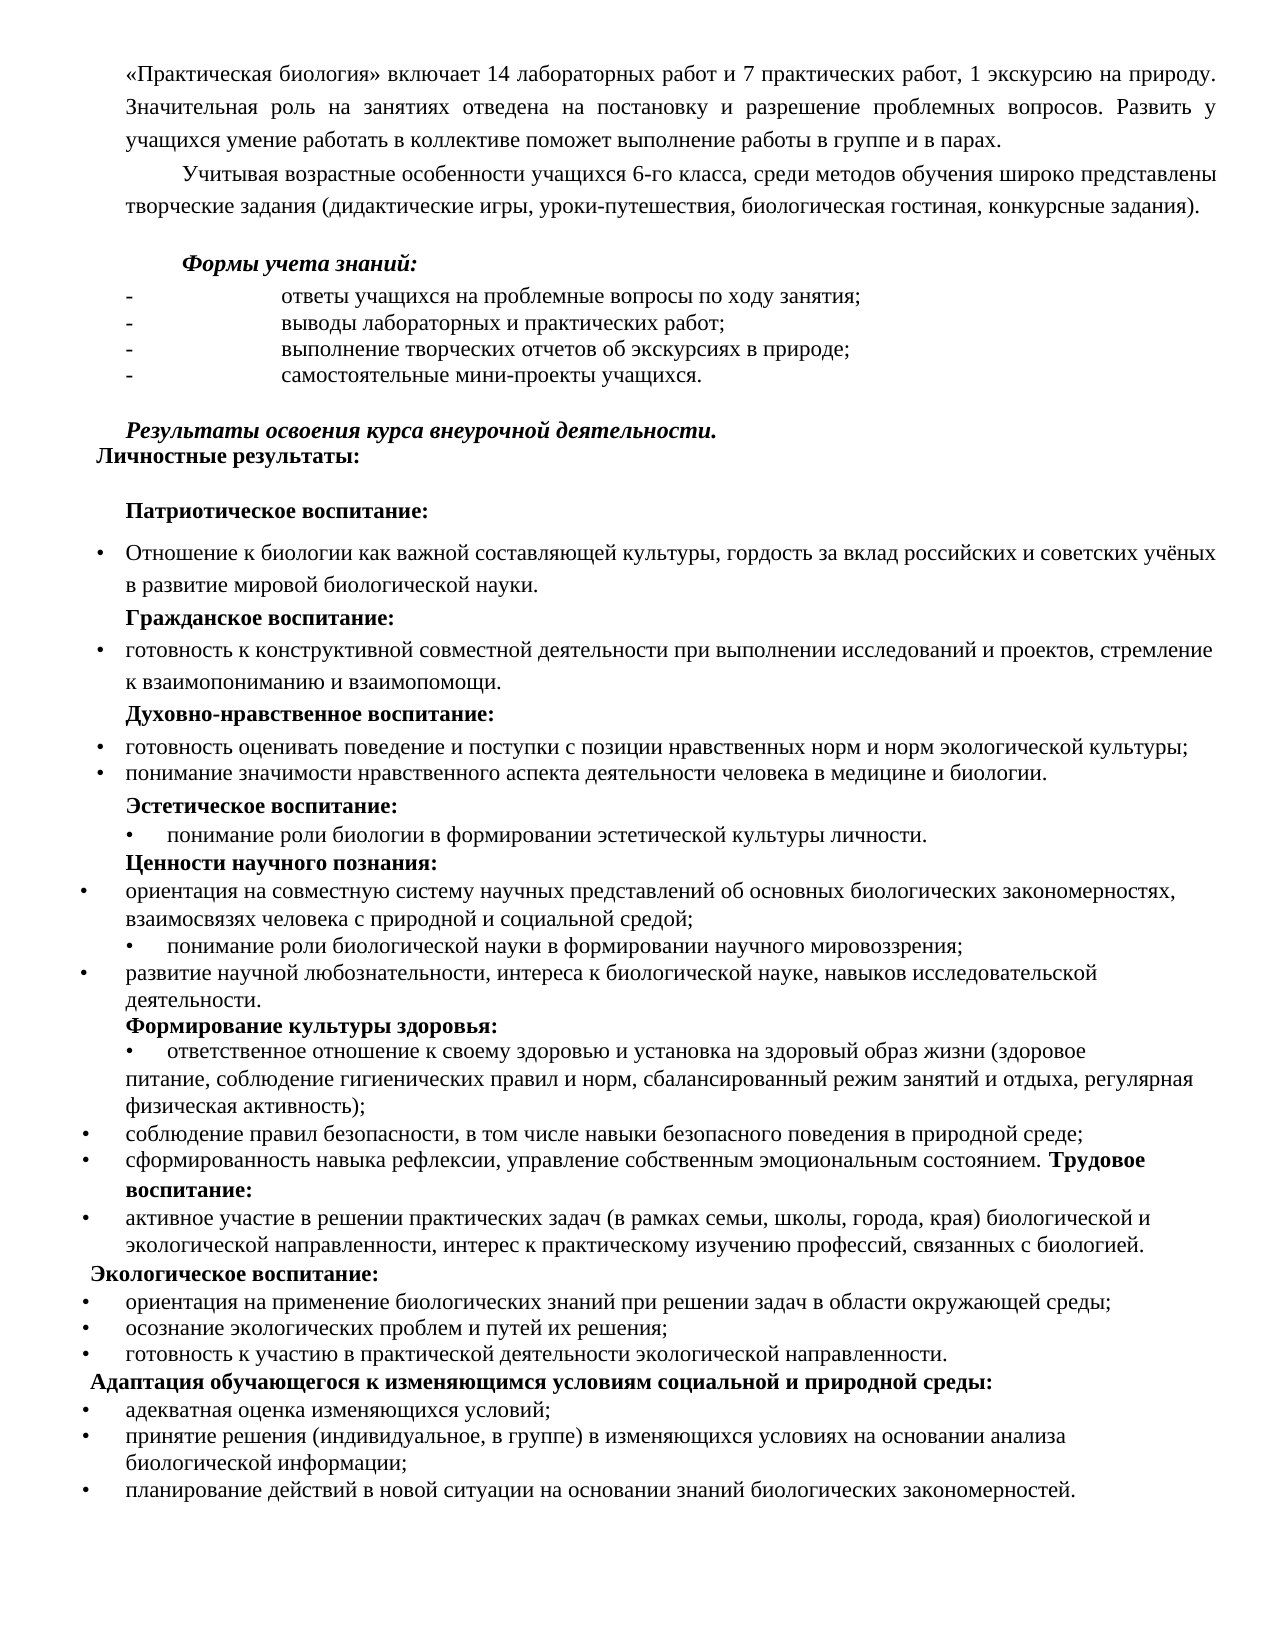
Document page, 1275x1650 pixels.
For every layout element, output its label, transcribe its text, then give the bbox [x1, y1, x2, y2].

list принятие решения (индивидуальное, в группе) в изменяющихся условиях на основании анализа биологической информации; [82, 1422, 1218, 1475]
list активное участие в решении практических задач (в рамках семьи, школы, города, края) биологической и [82, 1206, 1237, 1230]
list понимание значимости нравственного аспекта деятельности человека в медицине и биологии. [96, 759, 1237, 786]
list соблюдение правил безопасности, в том числе навыки безопасного поведения в природной среде; [82, 1120, 1237, 1147]
subtitle Формирование культуры здоровья: [125, 1014, 1237, 1039]
list готовность оценивать поведение и поступки с позиции нравственных норм и норм экологической культуры; [96, 733, 1237, 759]
list самостоятельные мини-проекты учащихся. [125, 361, 1237, 388]
text Учитывая возрастные особенности учащихся 6-го класса, среди методов обучения широко представлены творческие задания (дидактические игры, уроки-путешествия, биологическая гостиная, конкурсные задания). [125, 159, 1218, 218]
subtitle Духовно-нравственное воспитание: [125, 701, 1237, 727]
list выполнение творческих отчетов об экскурсиях в природе; [125, 335, 1237, 361]
list сформированность навыка рефлексии, управление собственным эмоциональным состоянием. Трудовое воспитание: [82, 1147, 1219, 1203]
list понимание роли биологии в формировании эстетической культуры личности. [125, 821, 1237, 847]
list осознание экологических проблем и путей их решения; [82, 1314, 1237, 1340]
text Патриотическое воспитание: [125, 497, 1237, 523]
subtitle Эстетическое воспитание: [125, 792, 1237, 818]
list адекватная оценка изменяющихся условий; [82, 1396, 1237, 1422]
subtitle Ценности научного познания: [125, 849, 1237, 875]
list ответственное отношение к своему здоровью и установка на здоровый образ жизни (здоровое [125, 1039, 1237, 1064]
list готовность к участию в практической деятельности экологической направленности. [82, 1340, 1237, 1367]
subtitle Гражданское воспитание: [125, 604, 1237, 630]
list развитие научной любознательности, интереса к биологической науке, навыков исследовательской деятельности. [79, 958, 1218, 1012]
subtitle Экологическое воспитание: [90, 1260, 1237, 1286]
list ориентация на совместную систему научных представлений об основных биологических закономерностях, взаимосвязях человека с природной и социальной средой; [79, 877, 1218, 931]
subtitle Формы учета знаний: [182, 249, 1237, 276]
list Отношение к биологии как важной составляющей культуры, гордость за вклад российских и советских учёных в развитие мировой биологической науки. [96, 539, 1218, 598]
list ориентация на применение биологических знаний при решении задач в области окружающей среды; [82, 1288, 1237, 1314]
list готовность к конструктивной совместной деятельности при выполнении исследований и проектов, стремление к взаимопониманию и взаимопомощи. [96, 636, 1218, 695]
list понимание роли биологической науки в формировании научного мировоззрения; [125, 932, 1237, 958]
subtitle Результаты освоения курса внеурочной деятельности. [125, 418, 1237, 444]
subtitle Адаптация обучающегося к изменяющимся условиям социальной и природной среды: [90, 1368, 1237, 1395]
list планирование действий в новой ситуации на основании знаний биологических закономерностей. [82, 1476, 1237, 1502]
text «Практическая биология» включает 14 лабораторных работ и 7 практических работ, 1 экскурсию на природу. Значительная роль на занятиях отведена на постановку и разрешение проблемных вопросов. Развить у учащихся умение работать в коллективе поможет выполнение работы в группе и в парах. [125, 60, 1218, 152]
subtitle Личностные результаты: [96, 444, 1237, 469]
text питание, соблюдение гигиенических правил и норм, сбалансированный режим занятий и отдыха, регулярная физическая активность); [125, 1065, 1237, 1119]
list ответы учащихся на проблемные вопросы по ходу занятия; [125, 282, 1237, 309]
text экологической направленности, интерес к практическому изучению профессий, связанных с биологией. [125, 1231, 1237, 1258]
list выводы лабораторных и практических работ; [125, 309, 1237, 335]
